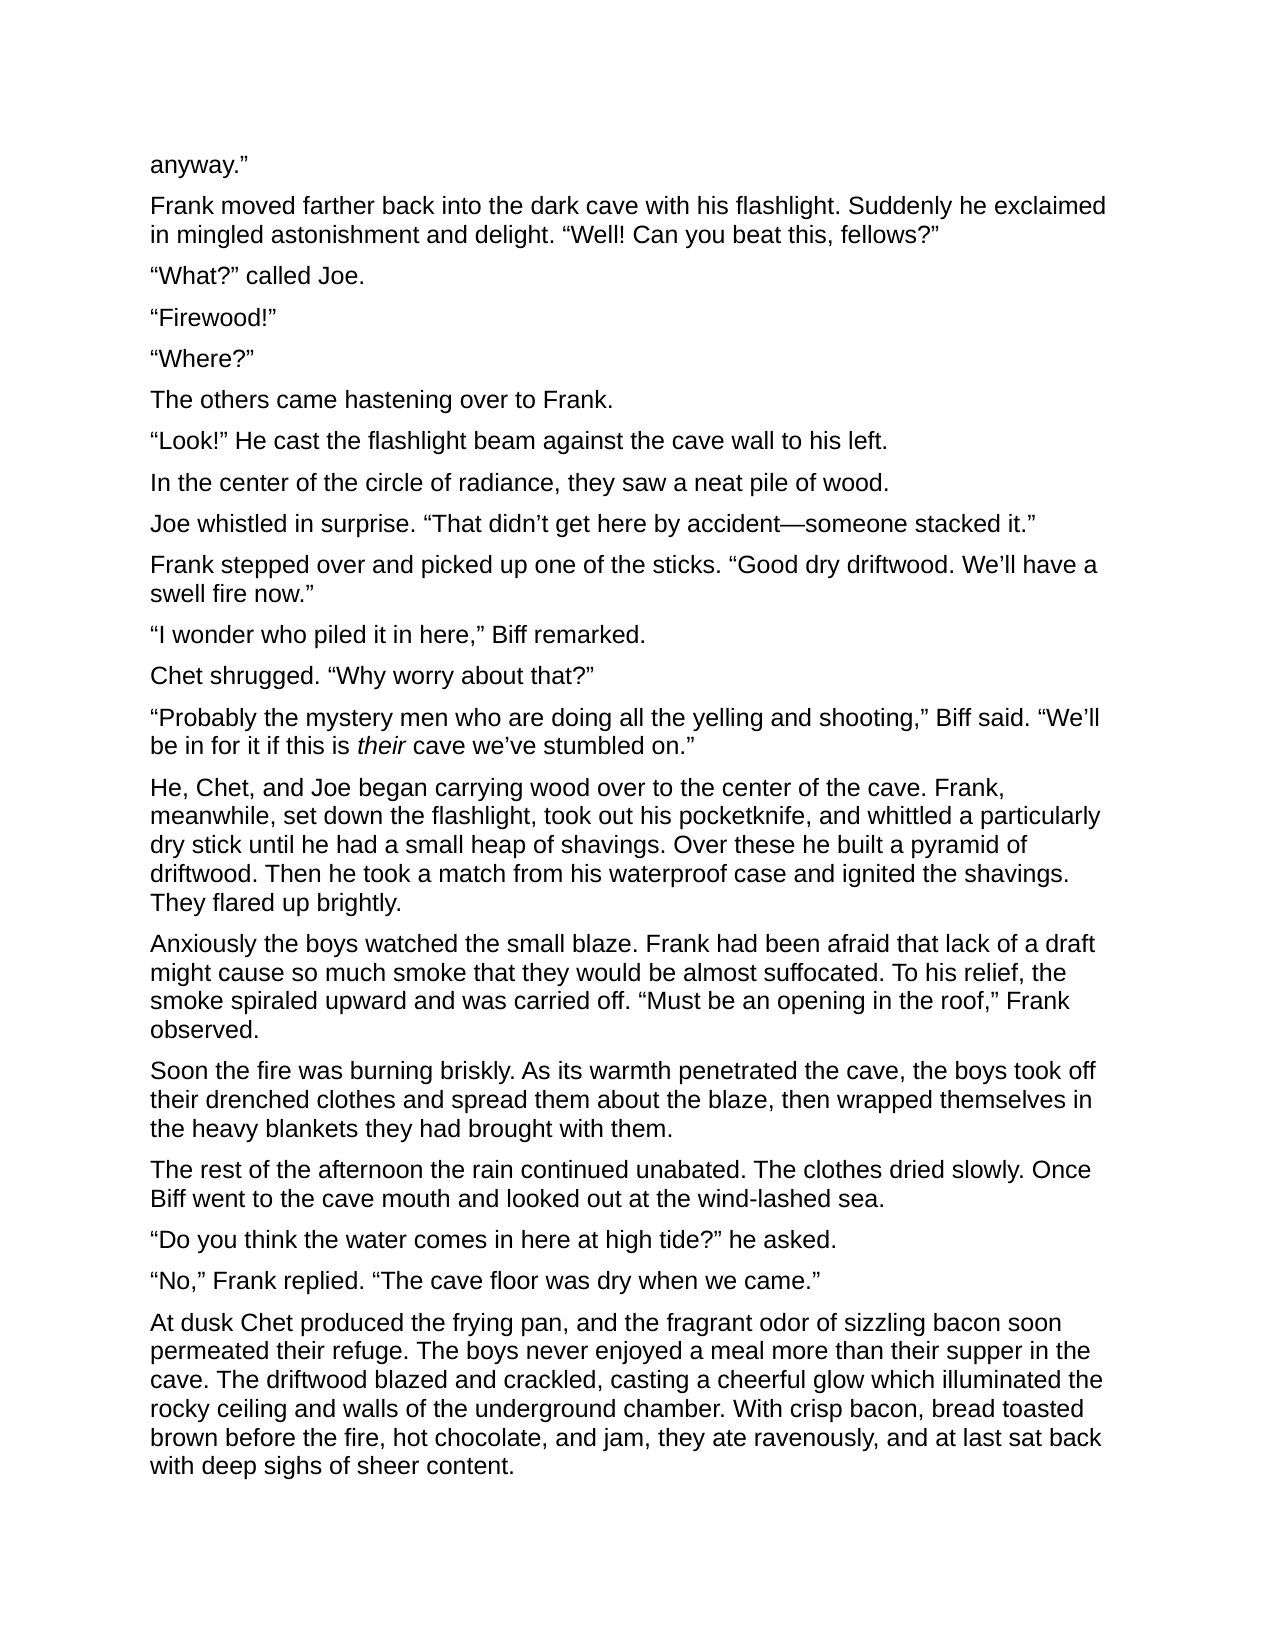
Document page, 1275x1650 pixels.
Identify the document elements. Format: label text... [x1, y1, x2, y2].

text “Do you think the water comes in here at high tide?” he asked. [150, 1225, 1125, 1254]
text Anxiously the boys watched the small blaze. Frank had been afraid that lack of a draft might cause so much smoke that they would be almost suffocated. To his relief, the smoke spiraled upward and was carried off. “Must be an opening in the roof,” Frank observed. [150, 929, 1125, 1044]
text “No,” Frank replied. “The cave floor was dry when we came.” [150, 1266, 1125, 1295]
text Frank moved farther back into the dark cave with his flashlight. Suddenly he exclaimed in mingled astonishment and delight. “Well! Can you beat this, fellows?” [150, 191, 1125, 249]
text In the center of the circle of radiance, they saw a neat pile of wood. [150, 467, 1125, 496]
text The rest of the afternoon the rain continued unabated. The clothes dried slowly. Once Biff went to the cave mouth and looked out at the wind-lashed sea. [150, 1155, 1125, 1212]
text Soon the fire was burning briskly. As its warmth penetrated the cave, the boys took off their drenched clothes and spread them about the blaze, then wrapped themselves in the heavy blankets they had brought with them. [150, 1056, 1125, 1142]
text “I wonder who piled it in here,” Biff remarked. [150, 620, 1125, 649]
text Joe whistled in surprise. “That didn’t get here by accident—someone stacked it.” [150, 509, 1125, 537]
text “What?” called Joe. [150, 261, 1125, 290]
text He, Chet, and Joe began carrying wood over to the center of the cave. Frank, meanwhile, set down the flashlight, took out his pocketknife, and whittled a particularly dry stick until he had a small heap of shavings. Over these he built a pyramid of driftwood. Then he took a match from his waterproof case and ignited the shavings. They flared up brightly. [150, 772, 1125, 916]
text At dusk Chet produced the frying pan, and the fragrant odor of sizzling bacon soon permeated their refuge. The boys never enjoyed a meal more than their supper in the cave. The driftwood blazed and crackled, casting a cheerful glow which illuminated the rocky ceiling and walls of the underground chamber. With crisp bacon, bread toasted brown before the fire, hot chocolate, and jam, they ate ravenously, and at last sat back with deep sighs of sheer content. [150, 1307, 1125, 1480]
text The others came hastening over to Frank. [150, 385, 1125, 414]
text “Where?” [150, 344, 1125, 372]
text “Probably the mystery men who are doing all the yelling and shooting,” Biff said. “We’ll be in for it if this is their cave we’ve stumbled on.” [150, 702, 1125, 760]
text Frank stepped over and picked up one of the sticks. “Good dry driftwood. We’ll have a swell fire now.” [150, 550, 1125, 607]
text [150, 150, 1125, 179]
text “Look!” He cast the flashlight beam against the cave wall to his left. [150, 426, 1125, 455]
text Chet shrugged. “Why worry about that?” [150, 661, 1125, 690]
text “Firewood!” [150, 302, 1125, 331]
